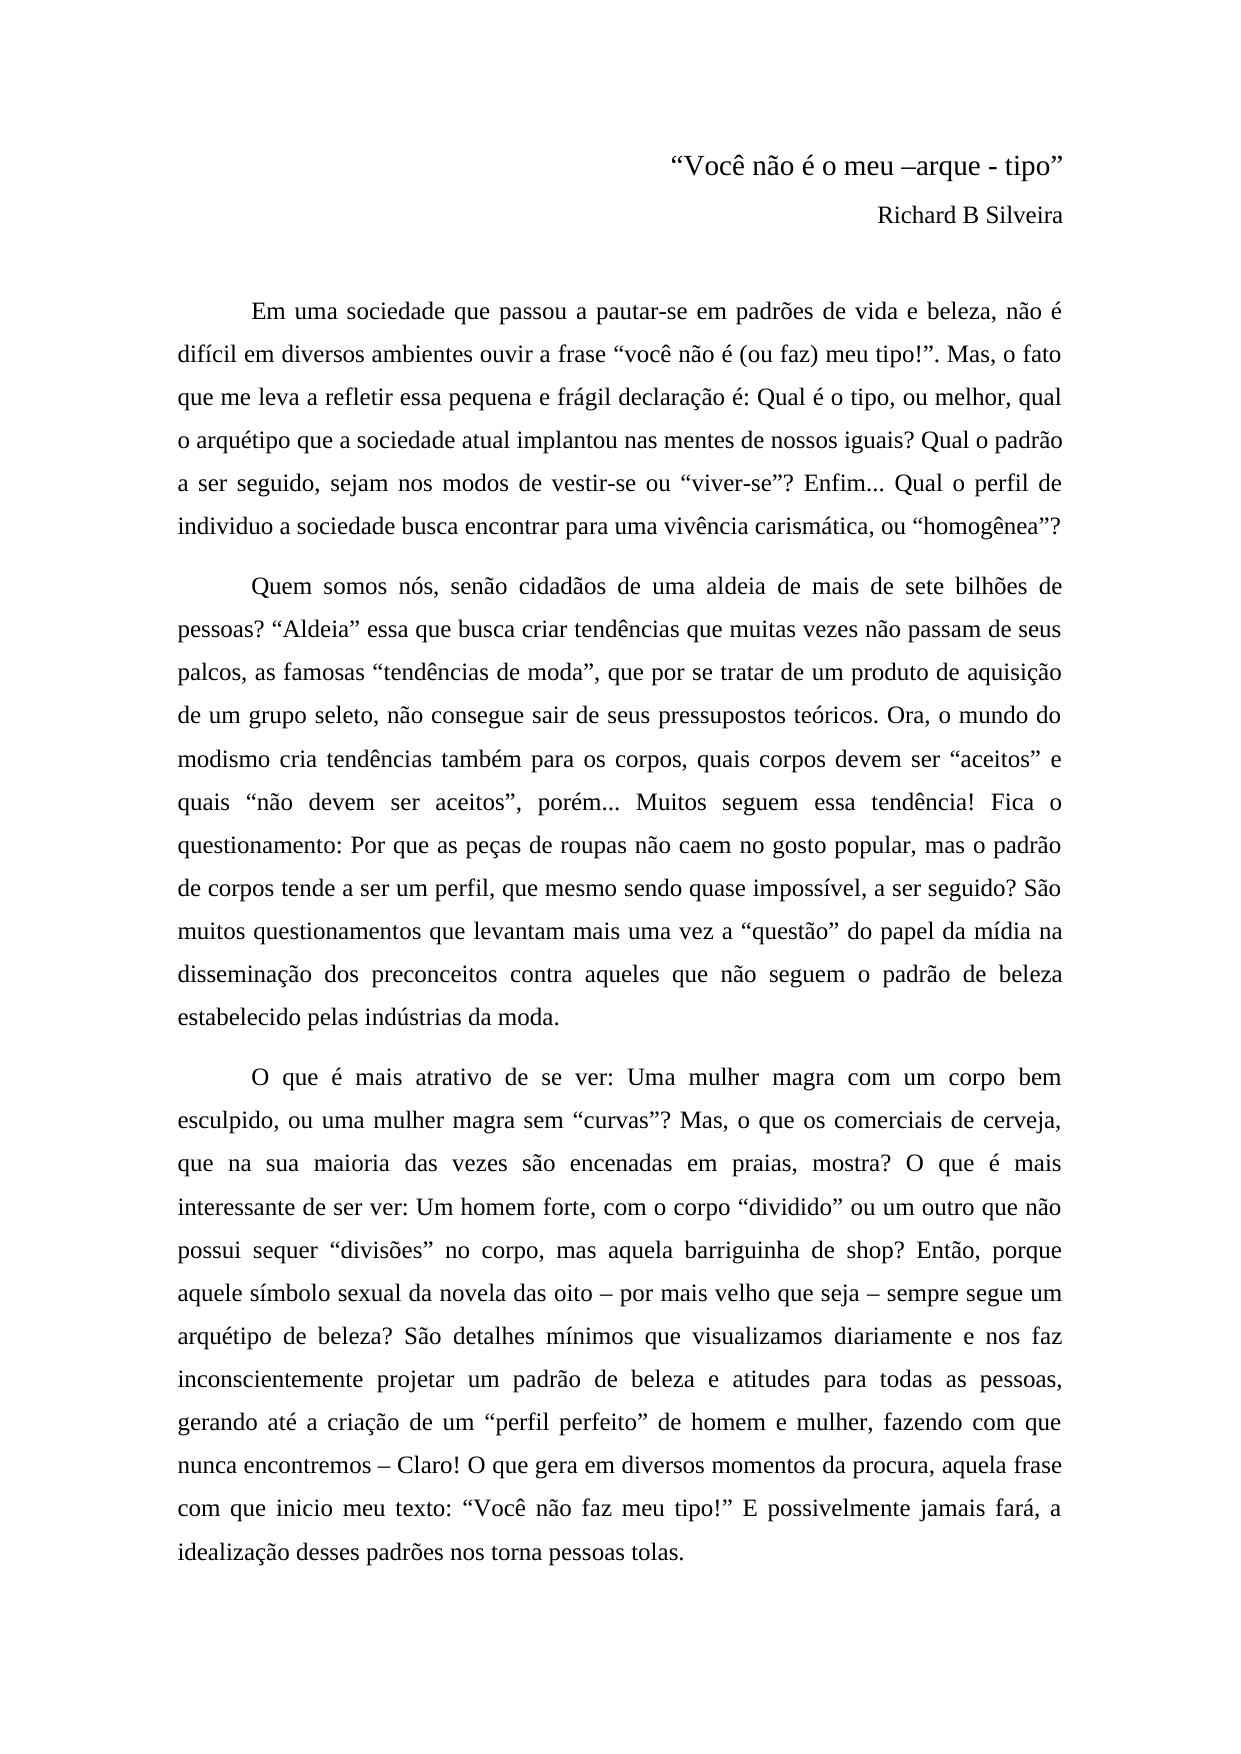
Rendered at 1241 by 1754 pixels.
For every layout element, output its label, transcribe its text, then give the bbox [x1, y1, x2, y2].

text Quem somos nós, senão cidadãos de uma aldeia de mais de sete bilhões de pessoas? “Aldeia” essa que busca criar tendências que muitas vezes não passam de seus palcos, as famosas “tendências de moda”, que por se tratar de um produto de aquisição de um grupo seleto, não consegue sair de seus pressupostos teóricos. Ora, o mundo do modismo cria tendências também para os corpos, quais corpos devem ser “aceitos” e quais “não devem ser aceitos”, porém... Muitos seguem essa tendência! Fica o questionamento: Por que as peças de roupas não caem no gosto popular, mas o padrão de corpos tende a ser um perfil, que mesmo sendo quase impossível, a ser seguido? São muitos questionamentos que levantam mais uma vez a “questão” do papel da mídia na disseminação dos preconceitos contra aqueles que não seguem o padrão de beleza estabelecido pelas indústrias da moda. [177, 571, 1063, 1031]
text Em uma sociedade que passou a pautar-se em padrões de vida e beleza, não é difícil em diversos ambientes ouvir a frase “você não é (ou faz) meu tipo!”. Mas, o fato que me leva a refletir essa pequena e frágil declaração é: Qual é o tipo, ou melhor, qual o arquétipo que a sociedade atual implantou nas mentes de nossos iguais? Qual o padrão a ser seguido, sejam nos modos de vestir-se ou “viver-se”? Enfim... Qual o perfil de individuo a sociedade busca encontrar para uma vivência carismática, ou “homogênea”? [177, 296, 1063, 540]
text O que é mais atrativo de se ver: Uma mulher magra com um corpo bem esculpido, ou uma mulher magra sem “curvas”? Mas, o que os comerciais de cerveja, que na sua maioria das vezes são encenadas em praias, mostra? O que é mais interessante de ser ver: Um homem forte, com o corpo “dividido” ou um outro que não possui sequer “divisões” no corpo, mas aquela barriguinha de shop? Então, porque aquele símbolo sexual da novela das oito – por mais velho que seja – sempre segue um arquétipo de beleza? São detalhes mínimos que visualizamos diariamente e nos faz inconscientemente projetar um padrão de beleza e atitudes para todas as pessoas, gerando até a criação de um “perfil perfeito” de homem e mulher, fazendo com que nunca encontremos – Claro! O que gera em diversos momentos da procura, aquela frase com que inicio meu texto: “Você não faz meu tipo!” E possivelmente jamais fará, a idealização desses padrões nos torna pessoas tolas. [177, 1062, 1063, 1565]
text “Você não é o meu –arque - tipo” [177, 148, 1063, 181]
text Richard B Silveira [177, 200, 1063, 229]
